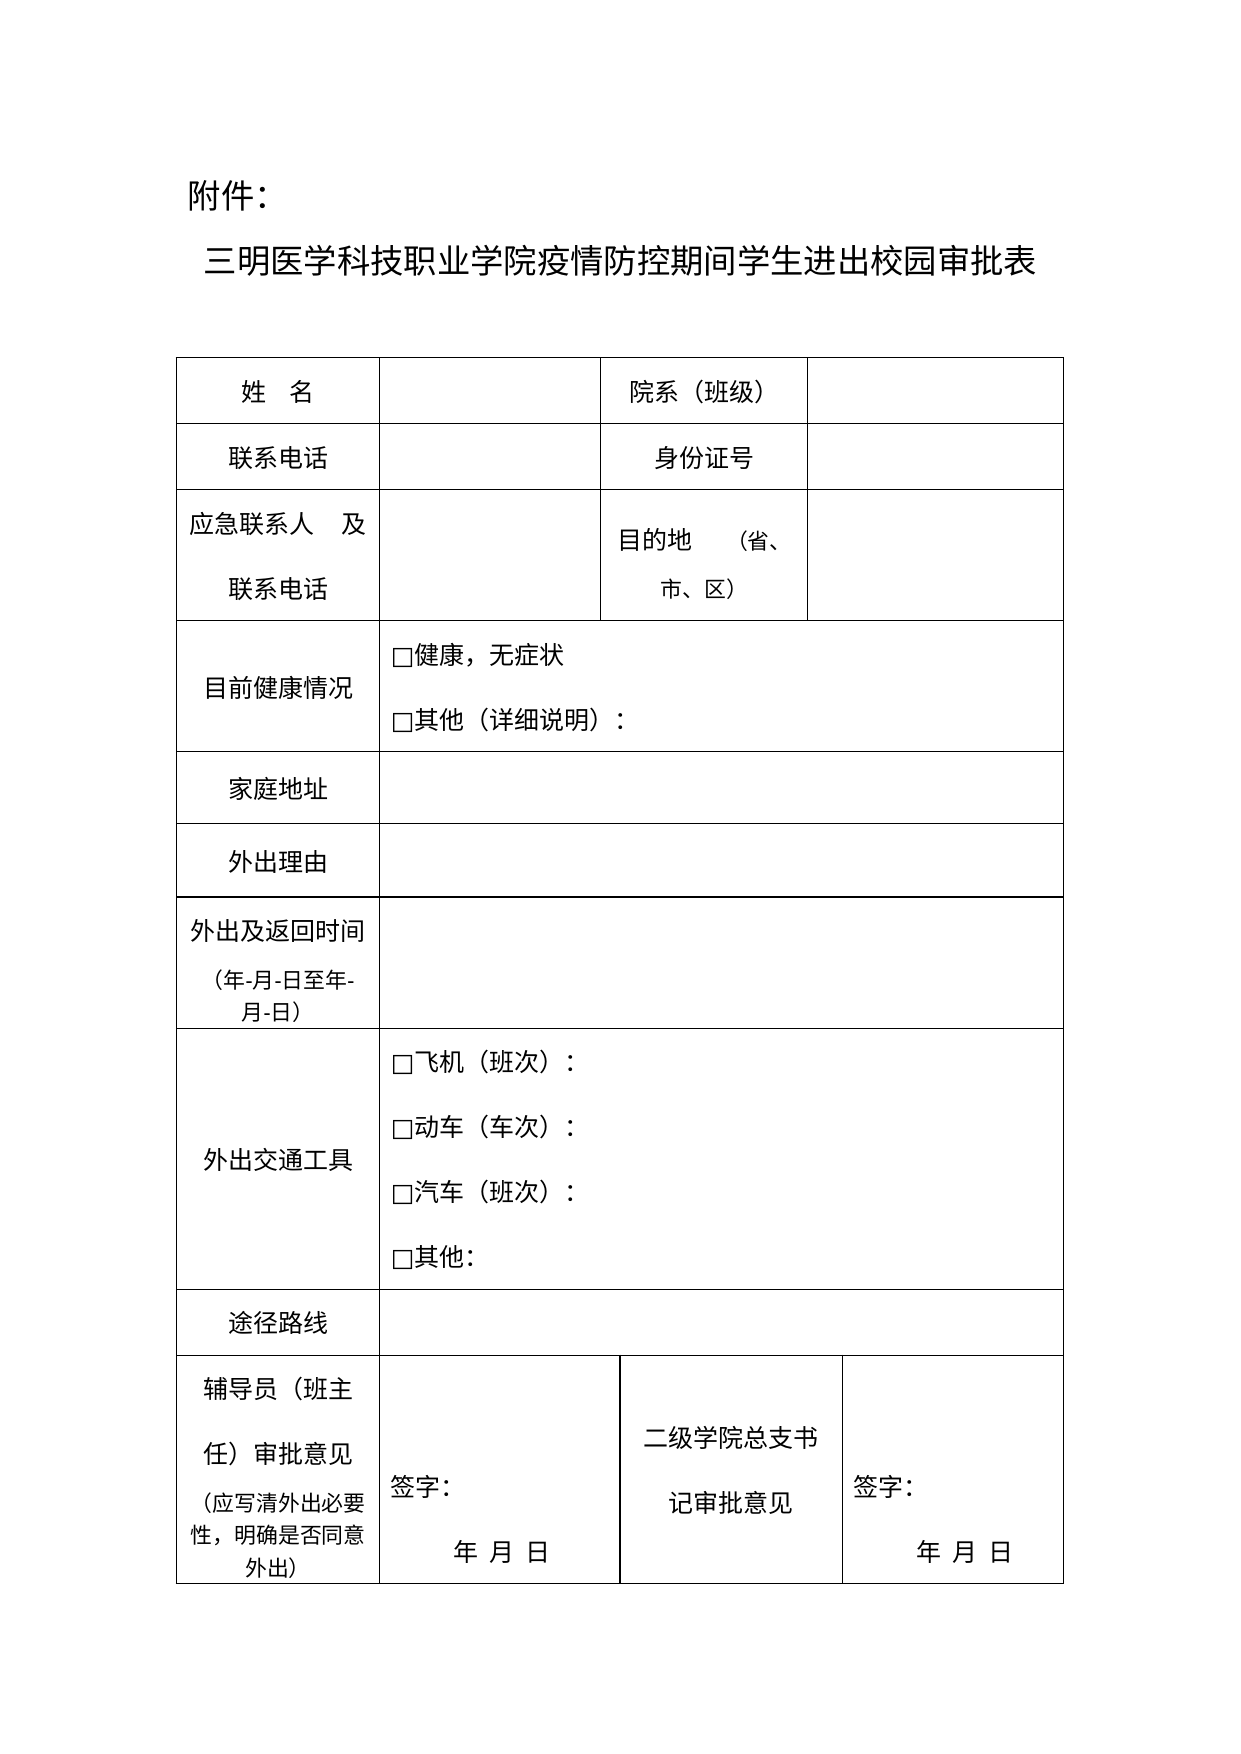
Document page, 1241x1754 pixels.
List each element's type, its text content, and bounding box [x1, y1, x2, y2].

table_cell 家庭地址 [177, 752, 379, 823]
table_cell [380, 752, 1063, 823]
table_header [808, 358, 1063, 423]
table_cell 外出理由 [177, 824, 379, 896]
table_cell 辅导员（班主任）审批意见 （应写清外出必要性，明确是否同意外出） [177, 1356, 379, 1583]
table_cell □健康，无症状 □其他（详细说明）： [380, 621, 1063, 751]
table_cell □飞机（班次）： □动车（车次）： □汽车（班次）： □其他： [380, 1029, 1063, 1288]
table_header 院系（班级） [601, 358, 807, 423]
table_cell 外出交通工具 [177, 1029, 379, 1288]
table_cell [380, 424, 600, 489]
table_cell [380, 898, 1063, 1027]
table_cell 目的地 （省、市、区） [601, 490, 807, 620]
table_cell 二级学院总支书记审批意见 [621, 1356, 842, 1583]
table_header 姓 名 [177, 358, 379, 423]
table_header [380, 358, 600, 423]
table_cell 联系电话 [177, 424, 379, 489]
text 附件： [187, 162, 1053, 227]
table_cell 途径路线 [177, 1290, 379, 1354]
table_cell 目前健康情况 [177, 621, 379, 751]
table_cell 签字： 年 月 日 [380, 1356, 619, 1583]
table_cell [808, 490, 1063, 620]
table_cell [380, 490, 600, 620]
table_cell 外出及返回时间（年-月-日至年-月-日） [177, 898, 379, 1027]
table_cell [808, 424, 1063, 489]
table_cell 身份证号 [601, 424, 807, 489]
table_cell 应急联系人 及联系电话 [177, 490, 379, 620]
table_cell [380, 1290, 1063, 1354]
table_cell [380, 824, 1063, 896]
table_cell 签字： 年 月 日 [843, 1356, 1063, 1583]
text 三明医学科技职业学院疫情防控期间学生进出校园审批表 [187, 227, 1053, 292]
